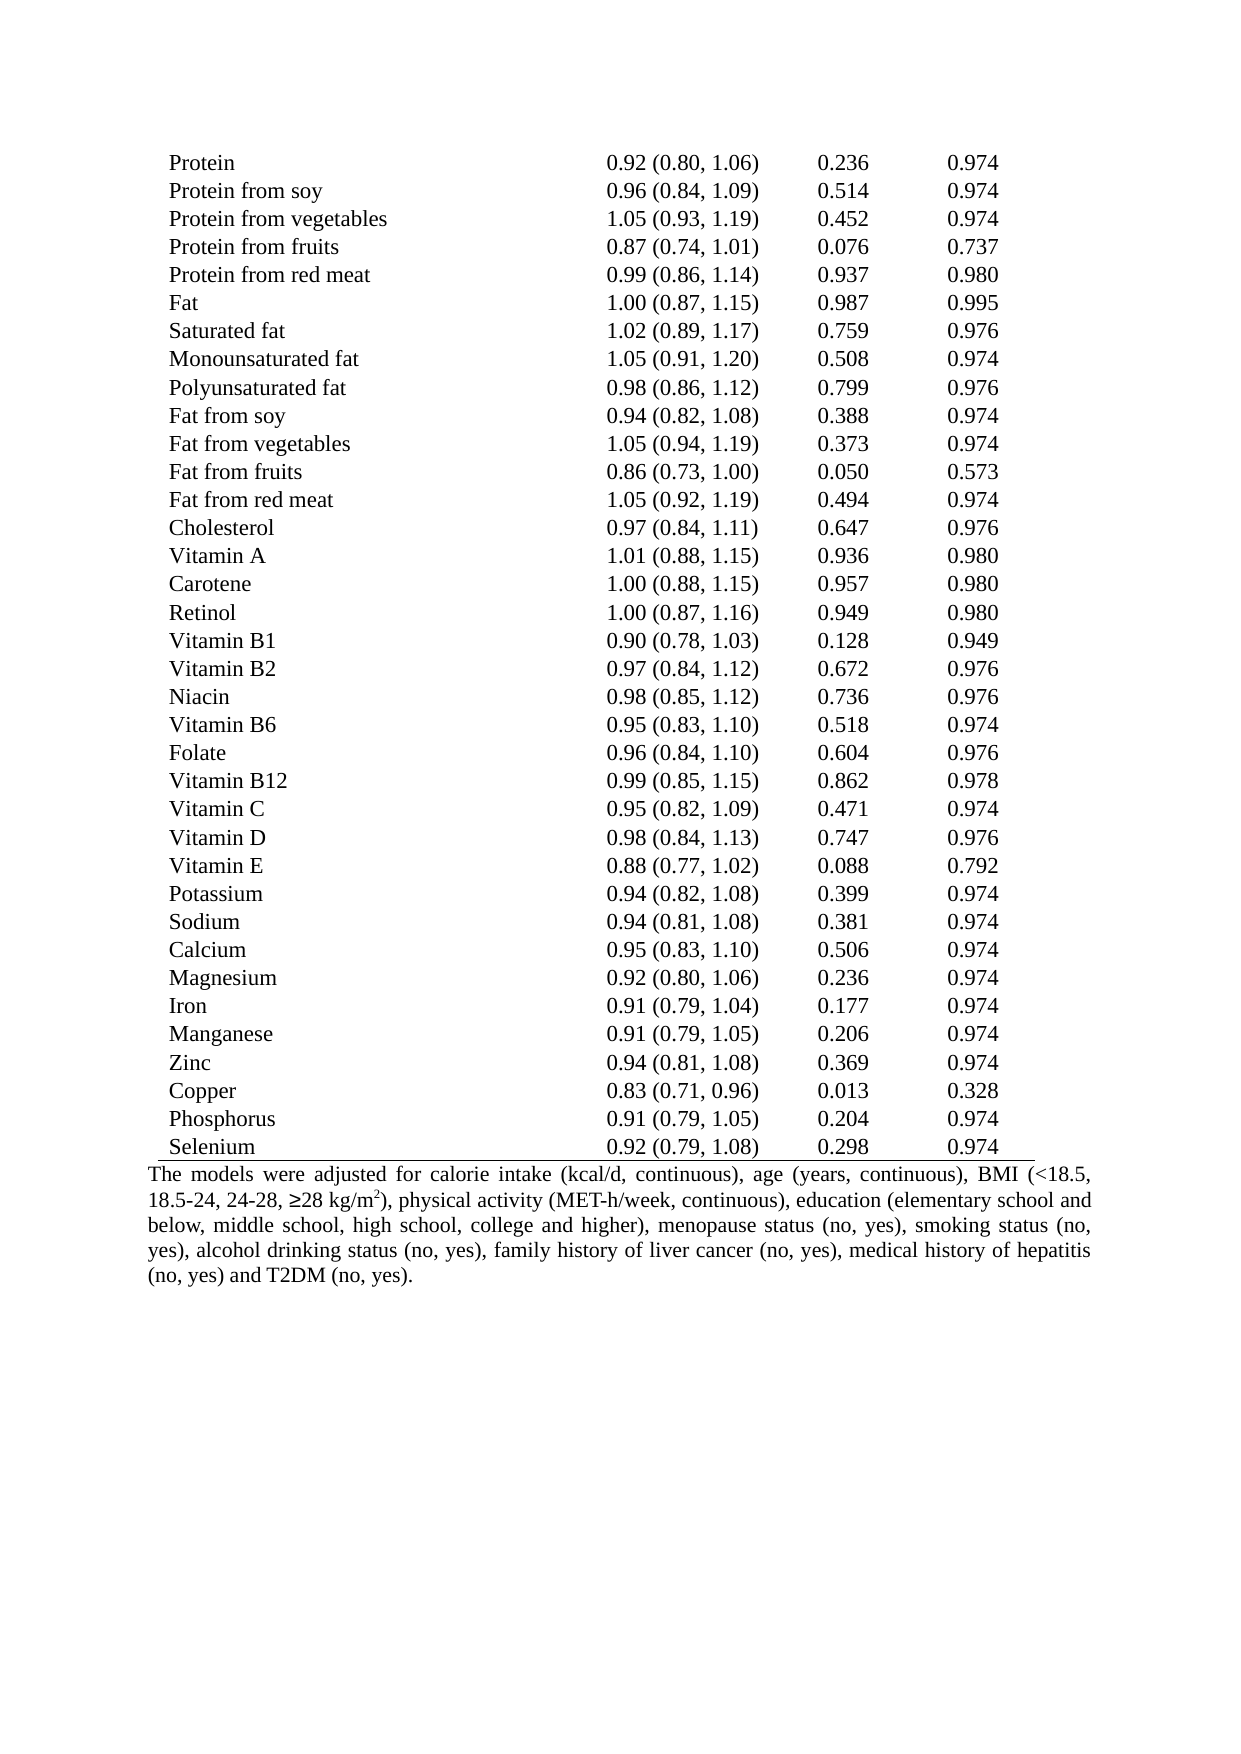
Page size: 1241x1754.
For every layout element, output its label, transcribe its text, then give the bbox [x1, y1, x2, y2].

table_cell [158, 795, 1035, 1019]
text The models were adjusted for calorie intake (kcal/d, continuous), age (years, continuous), BMI (<18.5, 18.5-24, 24-28, ≥28 kg/m2), physical activity (MET-h/week, continuous), education (elementary school and below, middle school, high school, college and higher), menopause status (no, yes), smoking status (no, yes), alcohol drinking status (no, yes), family history of liver cancer (no, yes), medical history of hepatitis (no, yes) and T2DM (no, yes). [148, 1161, 1092, 1287]
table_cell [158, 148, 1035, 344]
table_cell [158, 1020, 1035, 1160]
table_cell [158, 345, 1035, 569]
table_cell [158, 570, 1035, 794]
